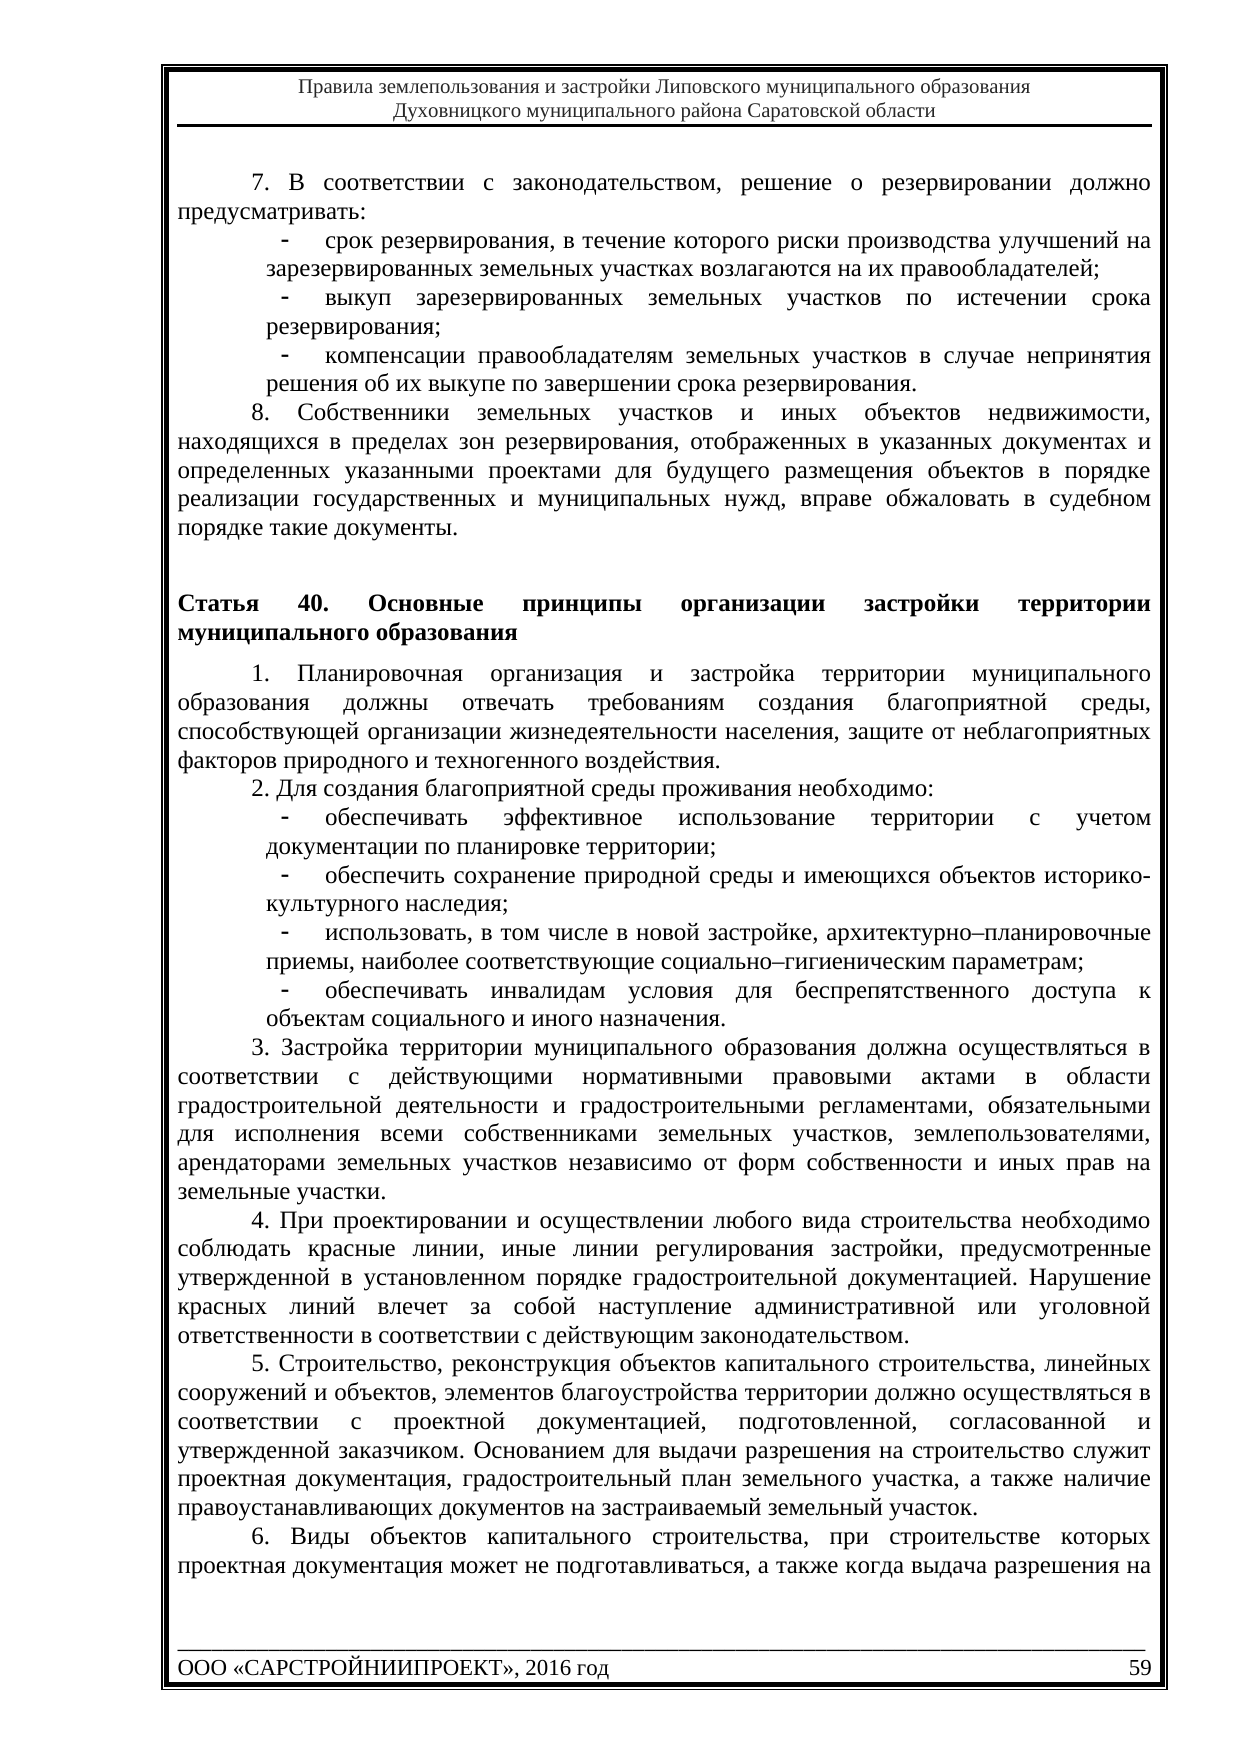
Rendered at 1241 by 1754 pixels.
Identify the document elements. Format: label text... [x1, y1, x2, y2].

text 4. При проектировании и осуществлении любого вида строительства необходимо соблюдать красные линии, иные линии регулирования застройки, предусмотренные утвержденной в установленном порядке градостроительной документацией. Нарушение красных линий влечет за собой наступление административной или уголовной ответственности в соответствии с действующим законодательством. [177, 1205, 1152, 1348]
text 7. В соответствии с законодательством, решение о резервировании должно предусматривать: [177, 167, 1152, 225]
list компенсации правообладателям земельных участков в случае непринятия решения об их выкупе по завершении срока резервирования. [266, 340, 1152, 397]
list обеспечивать инвалидам условия для беспрепятственного доступа к объектам социального и иного назначения. [266, 975, 1152, 1032]
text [177, 1521, 1152, 1578]
text 5. Строительство, реконструкция объектов капитального строительства, линейных сооружений и объектов, элементов благоустройства территории должно осуществляться в соответствии с проектной документацией, подготовленной, согласованной и утвержденной заказчиком. Основанием для выдачи разрешения на строительство служит проектная документация, градостроительный план земельного участка, а также наличие правоустанавливающих документов на застраиваемый земельный участок. [177, 1348, 1152, 1521]
list срок резервирования, в течение которого риски производства улучшений на зарезервированных земельных участках возлагаются на их правообладателей; [266, 225, 1152, 282]
text 1. Планировочная организация и застройка территории муниципального образования должны отвечать требованиям создания благоприятной среды, способствующей организации жизнедеятельности населения, защите от неблагоприятных факторов природного и техногенного воздействия. [177, 658, 1152, 773]
text 3. Застройка территории муниципального образования должна осуществляться в соответствии с действующими нормативными правовыми актами в области градостроительной деятельности и градостроительными регламентами, обязательными для исполнения всеми собственниками земельных участков, землепользователями, арендаторами земельных участков независимо от форм собственности и иных прав на земельные участки. [177, 1032, 1152, 1205]
list обеспечить сохранение природной среды и имеющихся объектов историко-культурного наследия; [266, 860, 1152, 917]
text 8. Собственники земельных участков и иных объектов недвижимости, находящихся в пределах зон резервирования, отображенных в указанных документах и определенных указанными проектами для будущего размещения объектов в порядке реализации государственных и муниципальных нужд, вправе обжаловать в судебном порядке такие документы. [177, 397, 1152, 541]
text 2. Для создания благоприятной среды проживания необходимо: [177, 773, 1152, 802]
list выкуп зарезервированных земельных участков по истечении срока резервирования; [266, 282, 1152, 340]
list обеспечивать эффективное использование территории с учетом документации по планировке территории; [266, 802, 1152, 860]
subtitle Статья 40. Основные принципы организации застройки территории муниципального образования [177, 588, 1152, 646]
list использовать, в том числе в новой застройке, архитектурно–планировочные приемы, наиболее соответствующие социально–гигиеническим параметрам; [266, 917, 1152, 975]
